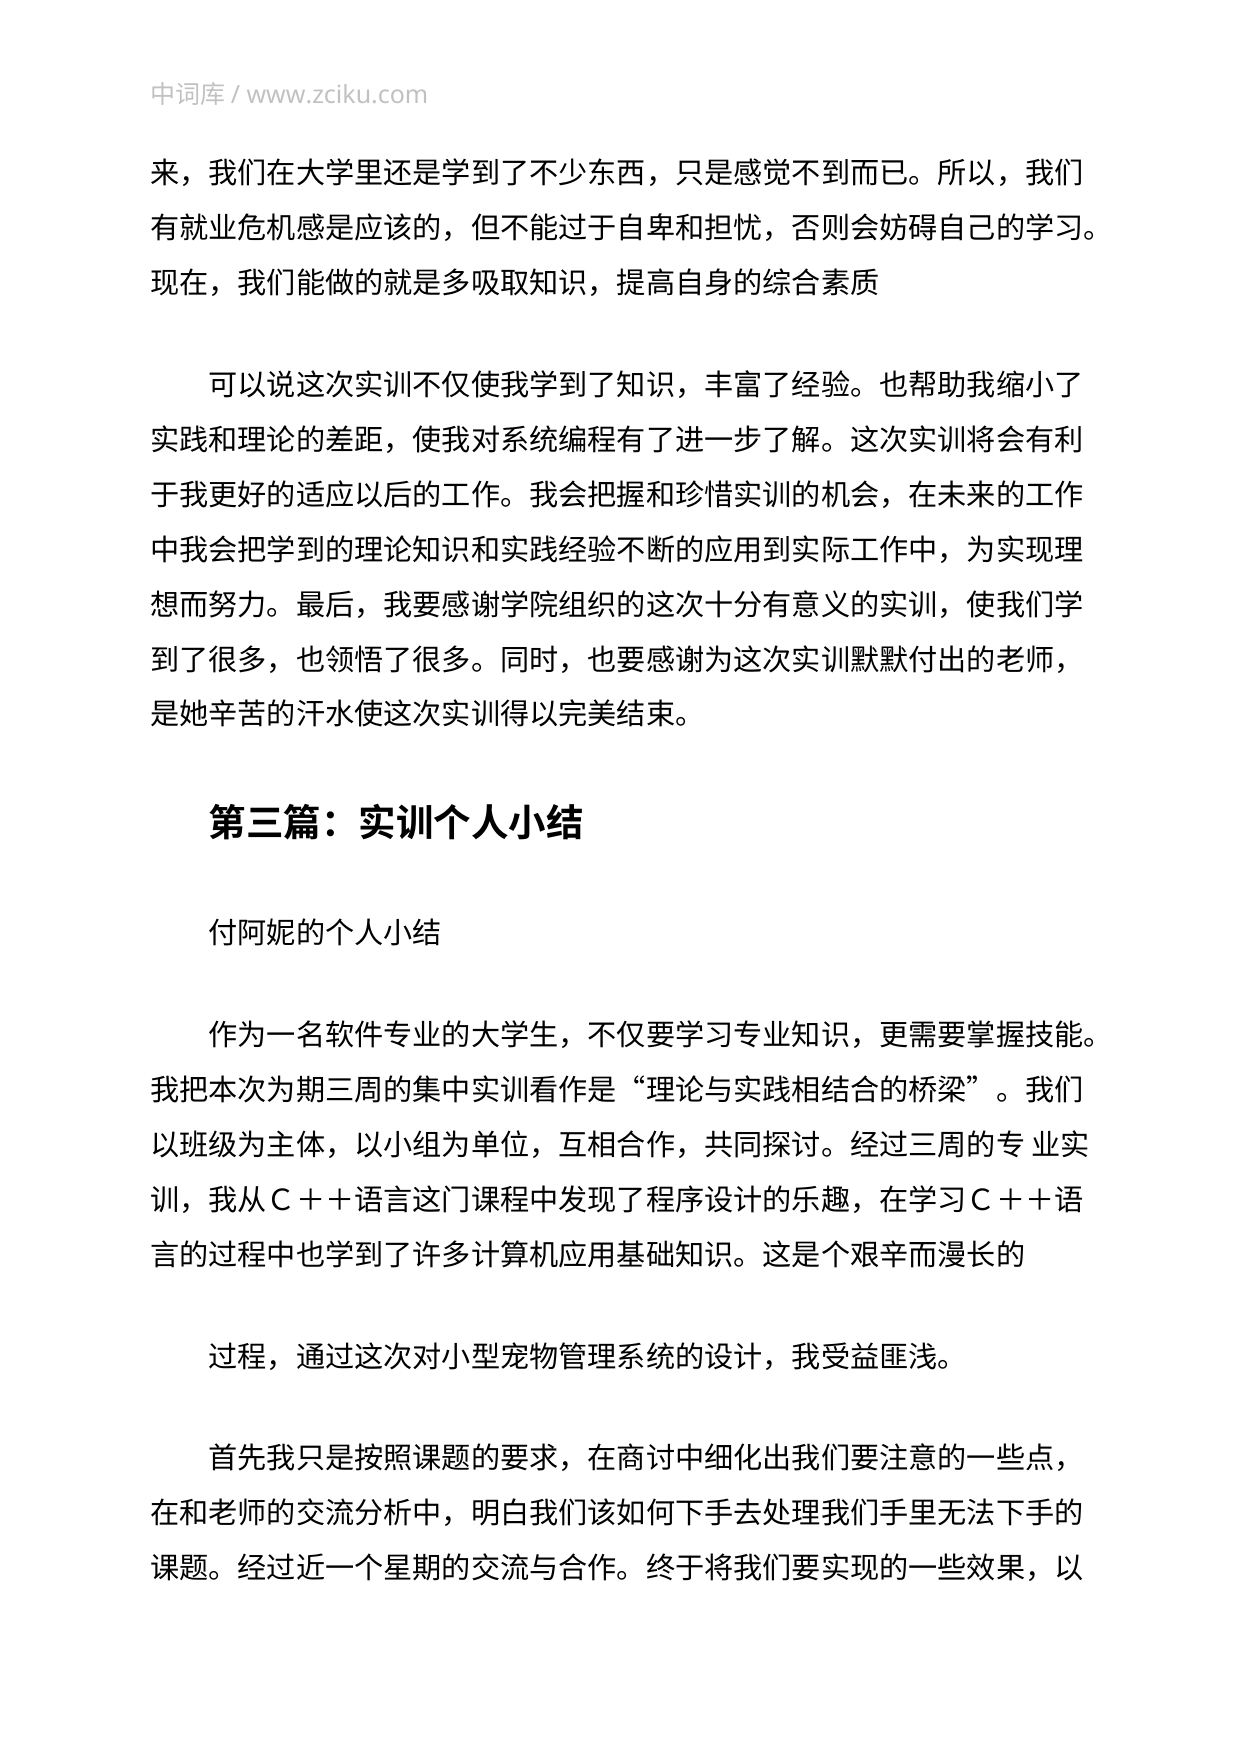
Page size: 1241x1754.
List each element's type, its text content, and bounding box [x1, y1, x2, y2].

text 作为一名软件专业的大学生，不仅要学习专业知识，更需要掌握技能。我把本次为期三周的集中实训看作是“理论与实践相结合的桥梁”。我们以班级为主体，以小组为单位，互相合作，共同探讨。经过三周的专 业实训，我从Ｃ＋＋语言这门课程中发现了程序设计的乐趣，在学习Ｃ＋＋语言的过程中也学到了许多计算机应用基础知识。这是个艰辛而漫长的 [150, 1012, 1090, 1274]
text 可以说这次实训不仅使我学到了知识，丰富了经验。也帮助我缩小了实践和理论的差距，使我对系统编程有了进一步了解。这次实训将会有利于我更好的适应以后的工作。我会把握和珍惜实训的机会，在未来的工作中我会把学到的理论知识和实践经验不断的应用到实际工作中，为实现理想而努力。最后，我要感谢学院组织的这次十分有意义的实训，使我们学到了很多，也领悟了很多。同时，也要感谢为这次实训默默付出的老师，是她辛苦的汗水使这次实训得以完美结束。 [150, 362, 1090, 733]
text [150, 1435, 1090, 1587]
text 付阿妮的个人小结 [150, 910, 1090, 952]
text 过程，通过这次对小型宠物管理系统的设计，我受益匪浅。 [150, 1333, 1090, 1376]
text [150, 150, 1090, 302]
text 第三篇：实训个人小结 [150, 793, 1090, 847]
